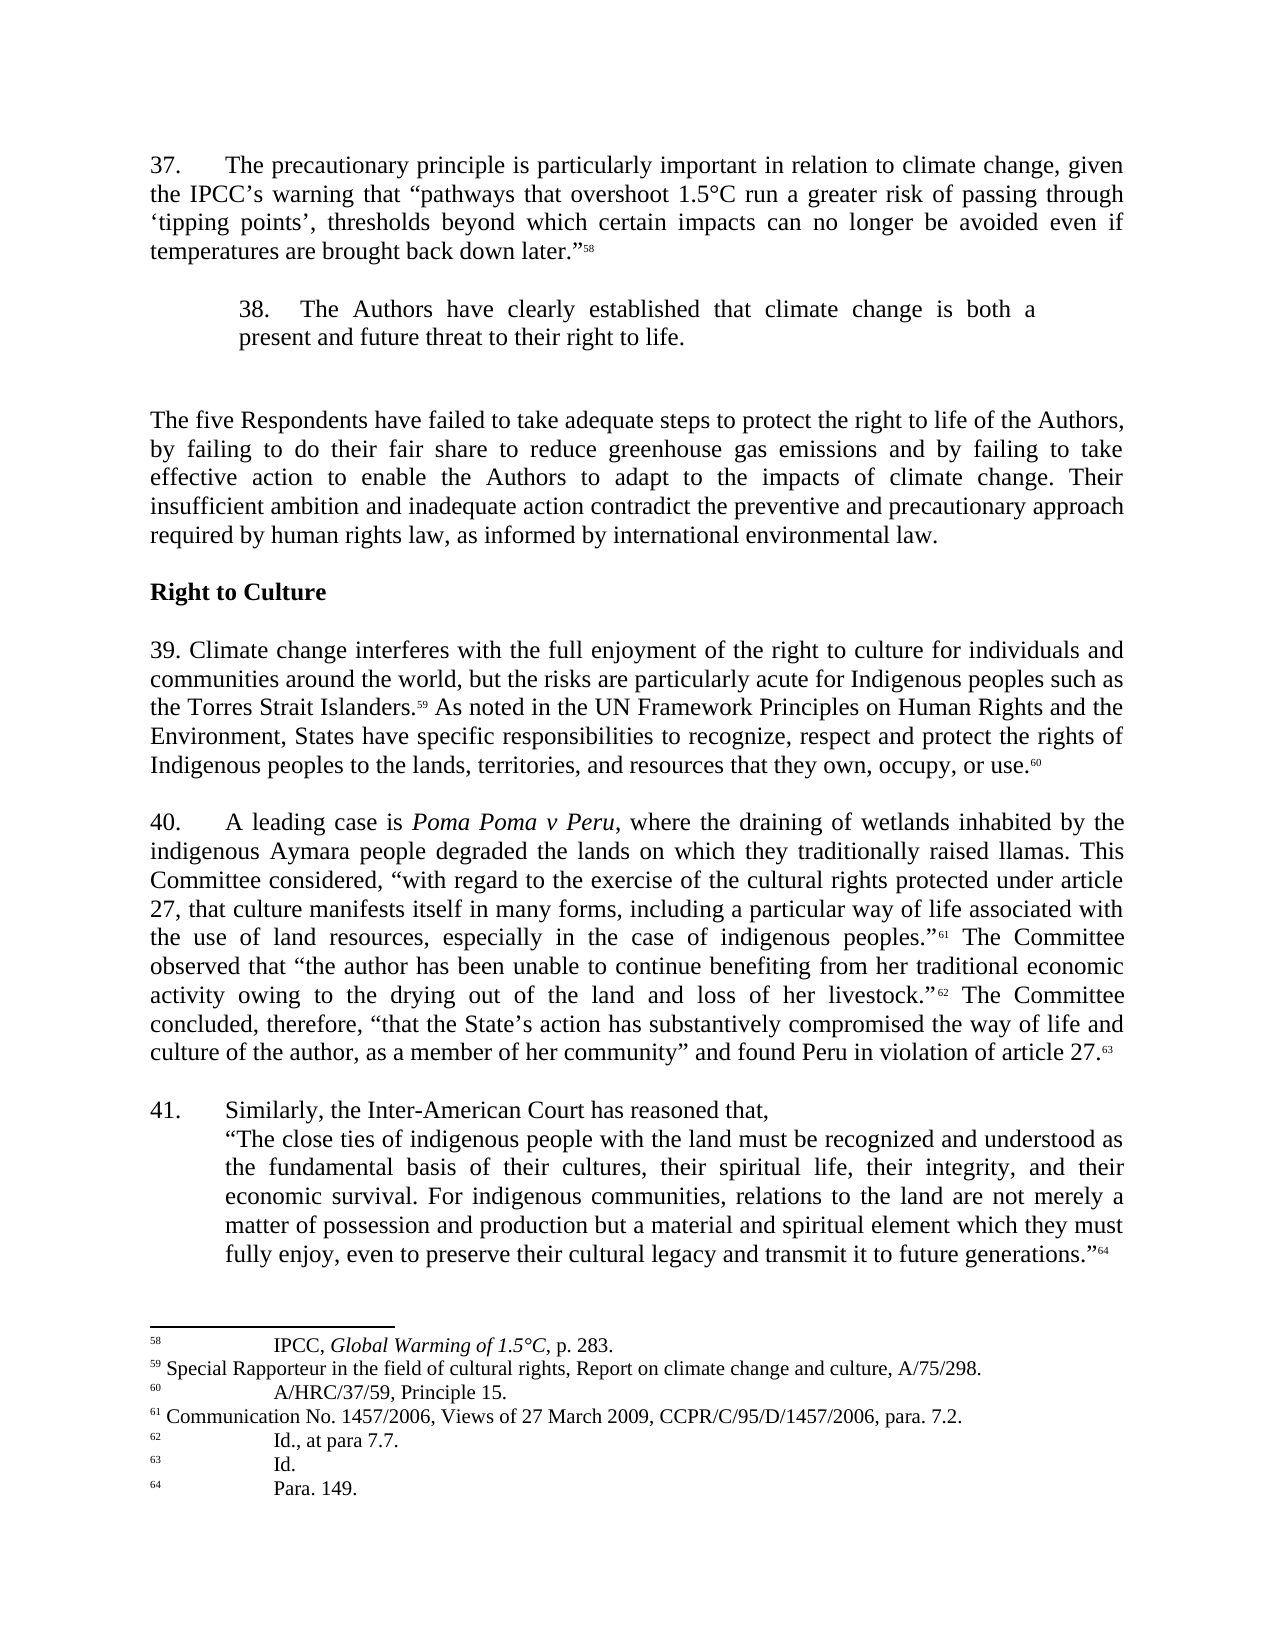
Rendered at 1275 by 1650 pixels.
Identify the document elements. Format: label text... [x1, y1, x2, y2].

text 37. The precautionary principle is particularly important in relation to climate change, given the IPCC’s warning that “pathways that overshoot 1.5°C run a greater risk of passing through ‘tipping points’, thresholds beyond which certain impacts can no longer be avoided even if temperatures are brought back down later.” [150, 150, 1125, 265]
text 40. A leading case is Poma Poma v Peru, where the draining of wetlands inhabited by the indigenous Aymara people degraded the lands on which they traditionally raised llamas. This Committee considered, “with regard to the exercise of the cultural rights protected under article 27, that culture manifests itself in many forms, including a particular way of life associated with the use of land resources, especially in the case of indigenous peoples.” The Committee observed that “the author has been unable to continue benefiting from her traditional economic activity owing to the drying out of the land and loss of her livestock.” The Committee concluded, therefore, “that the State’s action has substantively compromised the way of life and culture of the author, as a member of her community” and found Peru in violation of article 27. [150, 807, 1125, 1066]
text 39. Climate change interferes with the full enjoyment of the right to culture for individuals and communities around the world, but the risks are particularly acute for Indigenous peoples such as the Torres Strait Islanders. As noted in the UN Framework Principles on Human Rights and the Environment, States have specific responsibilities to recognize, respect and protect the rights of Indigenous peoples to the lands, territories, and resources that they own, occupy, or use. [150, 635, 1125, 779]
text 41. Similarly, the Inter-American Court has reasoned that, [150, 1095, 1125, 1124]
text 38. The Authors have clearly established that climate change is both a present and future threat to their right to life. [239, 294, 1036, 351]
text Right to Culture [150, 577, 1125, 606]
text The five Respondents have failed to take adequate steps to protect the right to life of the Authors, by failing to do their fair share to reduce greenhouse gas emissions and by failing to take effective action to enable the Authors to adapt to the impacts of climate change. Their insufficient ambition and inadequate action contradict the preventive and precautionary approach required by human rights law, as informed by international environmental law. [150, 405, 1125, 549]
text “The close ties of indigenous people with the land must be recognized and understood as the fundamental basis of their cultures, their spiritual life, their integrity, and their economic survival. For indigenous communities, relations to the land are not merely a matter of possession and production but a material and spiritual element which they must fully enjoy, even to preserve their cultural legacy and transmit it to future generations.” [225, 1124, 1125, 1267]
